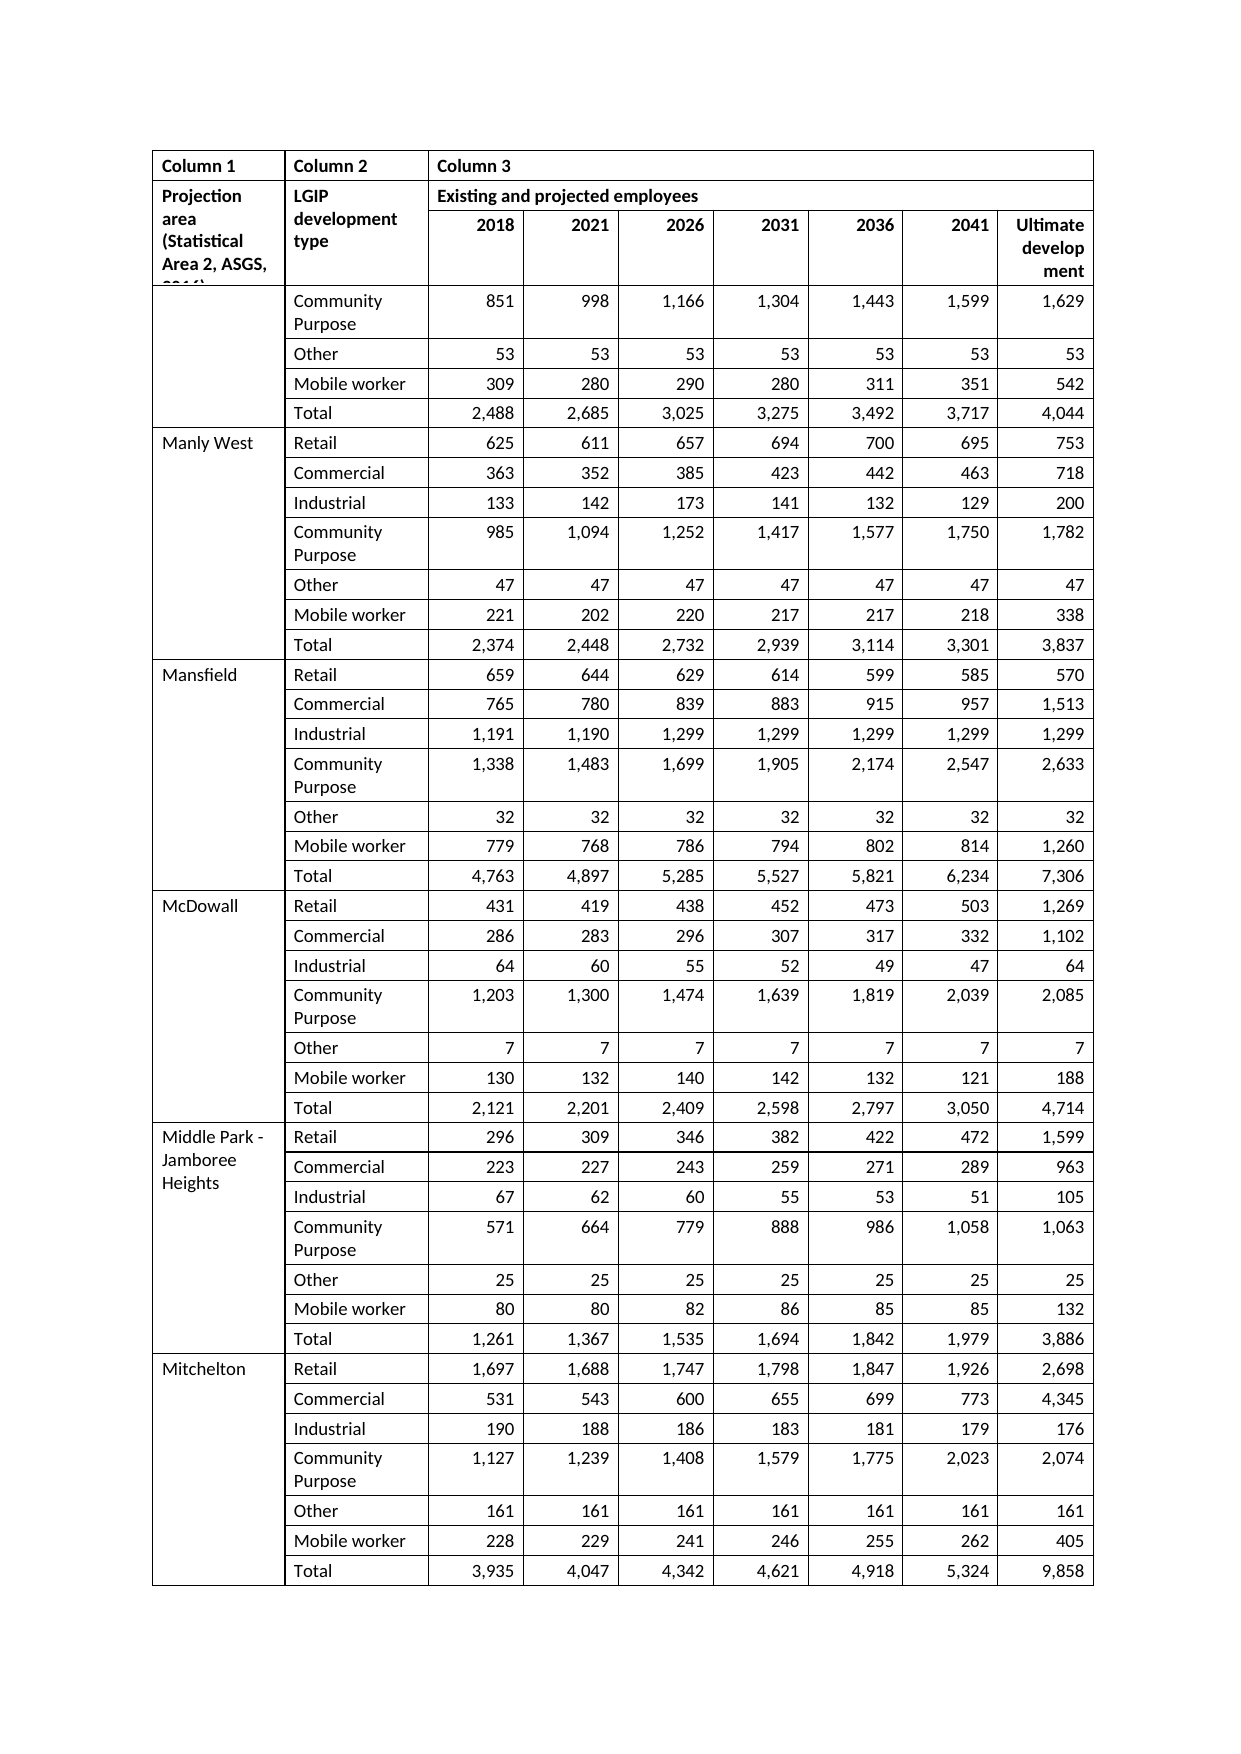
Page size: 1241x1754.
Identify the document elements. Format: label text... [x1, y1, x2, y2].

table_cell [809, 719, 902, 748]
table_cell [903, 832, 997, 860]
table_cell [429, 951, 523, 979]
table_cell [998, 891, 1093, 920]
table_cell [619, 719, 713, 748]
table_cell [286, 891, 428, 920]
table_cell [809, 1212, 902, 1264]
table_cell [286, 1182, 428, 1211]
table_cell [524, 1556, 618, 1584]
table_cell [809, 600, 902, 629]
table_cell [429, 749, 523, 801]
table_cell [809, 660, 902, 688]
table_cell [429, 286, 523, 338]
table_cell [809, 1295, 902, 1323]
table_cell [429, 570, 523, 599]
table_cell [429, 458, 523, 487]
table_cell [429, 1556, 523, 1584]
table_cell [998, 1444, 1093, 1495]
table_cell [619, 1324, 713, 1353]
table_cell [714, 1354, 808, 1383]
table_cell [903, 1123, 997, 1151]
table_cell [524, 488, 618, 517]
table_cell 2036 [809, 211, 902, 285]
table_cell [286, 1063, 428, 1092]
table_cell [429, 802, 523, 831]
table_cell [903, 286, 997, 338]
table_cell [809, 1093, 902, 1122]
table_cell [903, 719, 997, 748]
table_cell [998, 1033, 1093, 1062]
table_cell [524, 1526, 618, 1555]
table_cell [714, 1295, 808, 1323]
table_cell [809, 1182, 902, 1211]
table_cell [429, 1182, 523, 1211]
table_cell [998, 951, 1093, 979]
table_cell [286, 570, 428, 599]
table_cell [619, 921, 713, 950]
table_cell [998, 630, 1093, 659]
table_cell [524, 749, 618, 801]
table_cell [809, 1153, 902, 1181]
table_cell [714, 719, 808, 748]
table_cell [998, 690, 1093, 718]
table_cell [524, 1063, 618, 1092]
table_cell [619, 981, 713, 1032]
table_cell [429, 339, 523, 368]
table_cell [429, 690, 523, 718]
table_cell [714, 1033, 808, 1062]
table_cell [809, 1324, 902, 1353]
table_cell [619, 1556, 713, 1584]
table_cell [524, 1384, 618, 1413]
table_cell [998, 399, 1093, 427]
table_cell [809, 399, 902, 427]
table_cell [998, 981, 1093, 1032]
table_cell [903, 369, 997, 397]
table_cell Existing and projected employees [429, 181, 1093, 209]
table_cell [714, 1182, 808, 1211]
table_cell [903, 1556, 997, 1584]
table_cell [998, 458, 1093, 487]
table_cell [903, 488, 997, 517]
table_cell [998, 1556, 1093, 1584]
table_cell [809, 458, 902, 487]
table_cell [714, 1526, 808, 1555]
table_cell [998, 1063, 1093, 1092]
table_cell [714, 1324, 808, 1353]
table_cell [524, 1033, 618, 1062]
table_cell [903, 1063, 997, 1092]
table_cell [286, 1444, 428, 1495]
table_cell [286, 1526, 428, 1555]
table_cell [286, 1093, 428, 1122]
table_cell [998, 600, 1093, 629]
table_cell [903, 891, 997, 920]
table_header Column 3 [429, 151, 1093, 180]
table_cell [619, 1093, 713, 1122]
table_cell Ultimate development [998, 211, 1093, 285]
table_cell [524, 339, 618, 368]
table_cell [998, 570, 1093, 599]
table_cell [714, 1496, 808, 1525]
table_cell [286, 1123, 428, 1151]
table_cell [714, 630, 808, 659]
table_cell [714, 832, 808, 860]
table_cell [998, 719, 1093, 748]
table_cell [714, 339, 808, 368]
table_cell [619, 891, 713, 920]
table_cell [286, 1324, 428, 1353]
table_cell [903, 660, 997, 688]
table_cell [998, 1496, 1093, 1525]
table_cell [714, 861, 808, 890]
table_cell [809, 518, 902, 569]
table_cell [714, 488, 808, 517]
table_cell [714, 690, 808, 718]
table_cell 2026 [619, 211, 713, 285]
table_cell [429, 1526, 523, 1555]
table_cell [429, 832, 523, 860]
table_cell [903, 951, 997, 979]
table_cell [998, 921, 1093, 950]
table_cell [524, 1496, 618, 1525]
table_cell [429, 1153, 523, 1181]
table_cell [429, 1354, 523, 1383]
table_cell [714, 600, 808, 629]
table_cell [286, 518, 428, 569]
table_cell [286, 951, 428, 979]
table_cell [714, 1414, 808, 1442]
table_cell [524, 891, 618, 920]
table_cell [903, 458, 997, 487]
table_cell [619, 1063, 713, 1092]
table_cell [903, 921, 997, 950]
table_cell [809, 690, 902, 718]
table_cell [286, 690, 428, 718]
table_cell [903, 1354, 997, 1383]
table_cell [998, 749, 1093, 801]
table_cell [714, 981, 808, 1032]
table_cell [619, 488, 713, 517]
table_cell LGIP development type [286, 181, 428, 285]
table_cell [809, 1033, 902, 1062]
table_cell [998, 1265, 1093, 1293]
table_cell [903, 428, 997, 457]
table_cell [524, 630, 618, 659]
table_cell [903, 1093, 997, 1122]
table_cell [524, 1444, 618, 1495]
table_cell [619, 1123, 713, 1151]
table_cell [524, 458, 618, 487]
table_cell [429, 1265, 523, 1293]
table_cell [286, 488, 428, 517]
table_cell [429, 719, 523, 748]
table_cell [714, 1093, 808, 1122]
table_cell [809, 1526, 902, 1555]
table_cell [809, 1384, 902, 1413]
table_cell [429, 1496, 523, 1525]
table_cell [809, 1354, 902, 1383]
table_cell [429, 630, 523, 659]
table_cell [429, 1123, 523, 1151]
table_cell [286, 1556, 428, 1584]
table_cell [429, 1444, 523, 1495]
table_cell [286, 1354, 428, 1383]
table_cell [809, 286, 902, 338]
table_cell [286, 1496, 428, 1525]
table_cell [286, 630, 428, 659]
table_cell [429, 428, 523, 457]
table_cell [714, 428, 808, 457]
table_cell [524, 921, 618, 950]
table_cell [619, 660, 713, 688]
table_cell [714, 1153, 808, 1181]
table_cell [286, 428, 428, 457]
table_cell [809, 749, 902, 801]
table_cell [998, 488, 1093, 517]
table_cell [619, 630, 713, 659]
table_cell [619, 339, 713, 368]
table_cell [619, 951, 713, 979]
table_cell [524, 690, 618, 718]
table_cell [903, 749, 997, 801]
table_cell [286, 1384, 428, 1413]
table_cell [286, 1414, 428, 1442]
table_cell 2031 [714, 211, 808, 285]
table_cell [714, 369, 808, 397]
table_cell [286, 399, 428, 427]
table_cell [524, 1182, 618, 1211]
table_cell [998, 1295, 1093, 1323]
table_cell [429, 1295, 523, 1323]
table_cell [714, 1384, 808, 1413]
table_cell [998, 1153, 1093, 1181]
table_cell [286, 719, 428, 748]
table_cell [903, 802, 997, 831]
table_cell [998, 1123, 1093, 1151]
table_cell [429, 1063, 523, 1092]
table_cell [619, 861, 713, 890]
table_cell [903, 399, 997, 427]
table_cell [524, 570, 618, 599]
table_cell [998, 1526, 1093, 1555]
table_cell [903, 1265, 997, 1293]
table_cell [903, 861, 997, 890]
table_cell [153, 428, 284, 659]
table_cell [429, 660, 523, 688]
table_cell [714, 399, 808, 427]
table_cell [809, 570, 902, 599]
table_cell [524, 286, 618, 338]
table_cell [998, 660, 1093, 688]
table_header Column 2 [286, 151, 428, 180]
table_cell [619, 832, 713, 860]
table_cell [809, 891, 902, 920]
table_header Column 1 [153, 151, 284, 180]
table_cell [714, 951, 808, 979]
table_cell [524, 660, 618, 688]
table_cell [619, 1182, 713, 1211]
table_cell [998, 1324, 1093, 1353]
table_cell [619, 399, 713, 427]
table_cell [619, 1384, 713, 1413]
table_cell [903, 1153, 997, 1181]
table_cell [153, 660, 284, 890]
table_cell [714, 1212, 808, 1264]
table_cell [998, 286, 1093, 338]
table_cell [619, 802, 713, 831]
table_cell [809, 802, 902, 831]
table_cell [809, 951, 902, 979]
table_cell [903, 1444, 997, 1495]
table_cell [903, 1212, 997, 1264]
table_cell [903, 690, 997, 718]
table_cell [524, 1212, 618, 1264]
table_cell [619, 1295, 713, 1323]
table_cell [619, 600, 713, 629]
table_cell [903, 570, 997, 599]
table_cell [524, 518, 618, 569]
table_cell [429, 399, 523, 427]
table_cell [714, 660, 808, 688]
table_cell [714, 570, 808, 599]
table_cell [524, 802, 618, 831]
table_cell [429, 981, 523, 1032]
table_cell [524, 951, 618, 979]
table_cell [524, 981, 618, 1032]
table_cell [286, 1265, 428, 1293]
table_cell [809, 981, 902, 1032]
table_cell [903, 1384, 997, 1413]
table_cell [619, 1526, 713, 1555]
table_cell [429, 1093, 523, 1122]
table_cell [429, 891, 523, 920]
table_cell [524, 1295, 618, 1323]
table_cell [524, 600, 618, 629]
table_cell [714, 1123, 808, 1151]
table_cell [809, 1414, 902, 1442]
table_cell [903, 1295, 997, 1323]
table_cell Projection area (Statistical Area 2, ASGS, 2016) [153, 181, 284, 285]
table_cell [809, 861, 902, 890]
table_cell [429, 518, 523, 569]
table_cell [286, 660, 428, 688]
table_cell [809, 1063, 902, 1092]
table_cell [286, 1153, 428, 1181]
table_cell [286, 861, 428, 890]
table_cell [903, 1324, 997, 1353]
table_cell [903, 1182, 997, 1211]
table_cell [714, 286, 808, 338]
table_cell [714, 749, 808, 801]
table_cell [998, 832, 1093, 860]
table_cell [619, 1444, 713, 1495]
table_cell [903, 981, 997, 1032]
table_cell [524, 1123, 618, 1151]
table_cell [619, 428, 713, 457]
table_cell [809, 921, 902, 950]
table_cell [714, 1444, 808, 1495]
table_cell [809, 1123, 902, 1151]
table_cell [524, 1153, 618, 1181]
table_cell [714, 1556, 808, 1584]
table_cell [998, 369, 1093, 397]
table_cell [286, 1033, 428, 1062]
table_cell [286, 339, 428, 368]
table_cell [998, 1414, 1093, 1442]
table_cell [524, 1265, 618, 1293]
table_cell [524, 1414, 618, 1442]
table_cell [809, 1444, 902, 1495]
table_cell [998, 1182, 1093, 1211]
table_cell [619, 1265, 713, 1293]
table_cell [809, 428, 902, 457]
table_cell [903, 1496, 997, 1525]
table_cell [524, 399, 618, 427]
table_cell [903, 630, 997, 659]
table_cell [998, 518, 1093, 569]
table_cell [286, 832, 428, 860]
table_cell 2041 [903, 211, 997, 285]
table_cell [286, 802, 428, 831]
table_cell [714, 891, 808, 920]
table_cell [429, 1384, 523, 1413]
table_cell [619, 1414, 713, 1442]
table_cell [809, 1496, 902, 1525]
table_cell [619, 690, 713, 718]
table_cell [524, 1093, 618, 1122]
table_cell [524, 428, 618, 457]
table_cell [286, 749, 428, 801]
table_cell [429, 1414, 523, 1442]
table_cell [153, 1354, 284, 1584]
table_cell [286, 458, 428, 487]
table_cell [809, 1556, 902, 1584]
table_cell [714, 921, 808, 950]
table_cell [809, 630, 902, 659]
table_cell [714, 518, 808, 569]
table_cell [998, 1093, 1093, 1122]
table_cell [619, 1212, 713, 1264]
table_cell 2021 [524, 211, 618, 285]
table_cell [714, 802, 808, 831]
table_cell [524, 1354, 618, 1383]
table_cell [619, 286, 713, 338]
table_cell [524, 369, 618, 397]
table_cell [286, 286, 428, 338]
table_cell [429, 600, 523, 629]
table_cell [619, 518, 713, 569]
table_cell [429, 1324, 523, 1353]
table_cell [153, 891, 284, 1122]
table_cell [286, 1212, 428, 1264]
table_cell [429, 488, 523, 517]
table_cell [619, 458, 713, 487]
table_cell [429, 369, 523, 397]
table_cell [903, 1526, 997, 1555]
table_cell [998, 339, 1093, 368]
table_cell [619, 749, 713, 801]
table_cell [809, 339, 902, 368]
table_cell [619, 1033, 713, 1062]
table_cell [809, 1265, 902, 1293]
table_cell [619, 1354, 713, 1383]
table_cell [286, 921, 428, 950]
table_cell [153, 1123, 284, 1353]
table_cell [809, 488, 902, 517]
table_cell 2018 [429, 211, 523, 285]
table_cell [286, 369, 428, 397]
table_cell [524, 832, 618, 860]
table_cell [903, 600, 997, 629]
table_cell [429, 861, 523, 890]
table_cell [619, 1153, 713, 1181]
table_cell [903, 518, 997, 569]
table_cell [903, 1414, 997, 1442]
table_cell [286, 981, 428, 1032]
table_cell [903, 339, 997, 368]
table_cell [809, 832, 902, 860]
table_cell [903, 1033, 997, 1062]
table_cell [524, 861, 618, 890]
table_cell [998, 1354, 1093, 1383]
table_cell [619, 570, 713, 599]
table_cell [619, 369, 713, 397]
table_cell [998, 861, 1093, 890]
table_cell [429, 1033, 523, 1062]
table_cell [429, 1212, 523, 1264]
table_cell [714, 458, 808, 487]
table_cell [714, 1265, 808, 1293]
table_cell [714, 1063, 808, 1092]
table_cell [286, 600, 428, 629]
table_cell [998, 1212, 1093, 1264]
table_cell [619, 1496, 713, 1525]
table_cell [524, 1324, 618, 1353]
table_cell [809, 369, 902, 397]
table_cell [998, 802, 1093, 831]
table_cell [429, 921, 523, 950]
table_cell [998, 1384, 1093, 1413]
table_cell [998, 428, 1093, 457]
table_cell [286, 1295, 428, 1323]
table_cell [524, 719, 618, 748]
